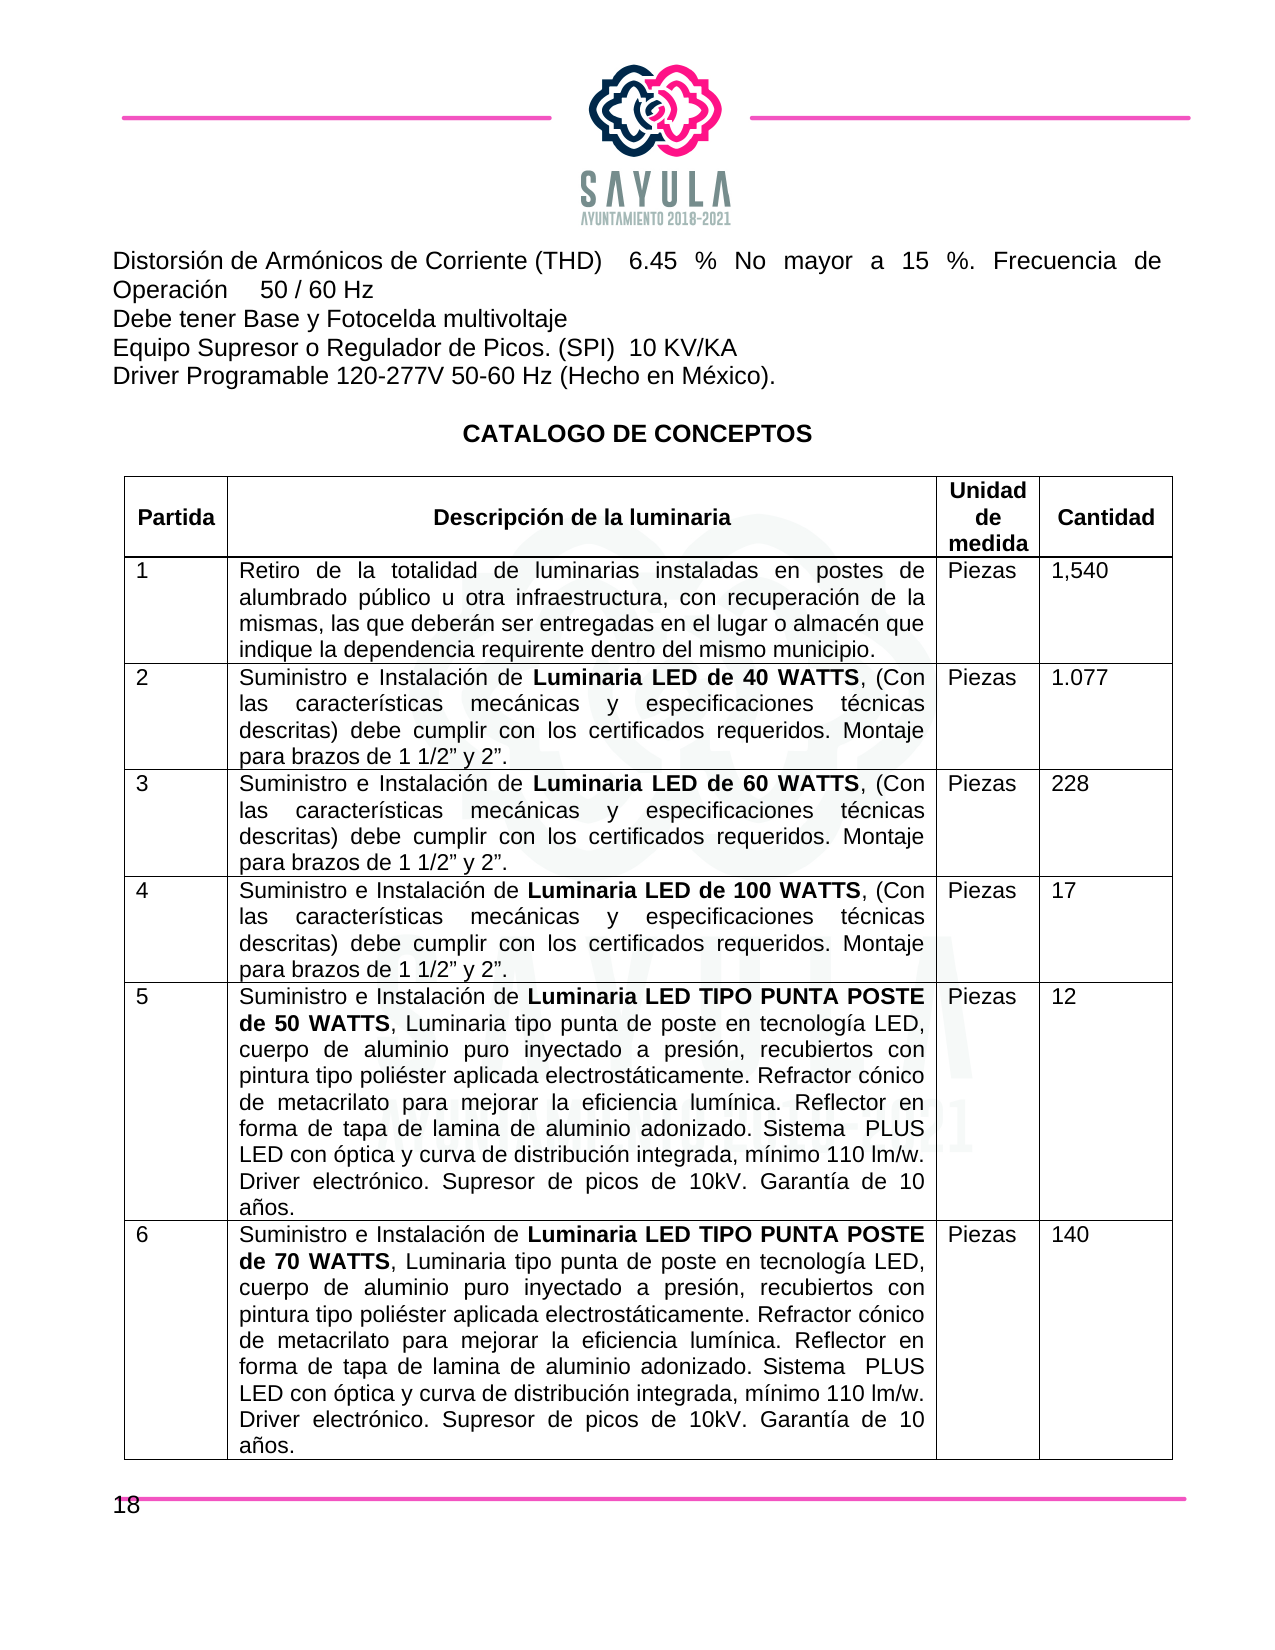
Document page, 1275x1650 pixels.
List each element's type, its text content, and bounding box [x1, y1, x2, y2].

table_cell Suministro e Instalación de Luminaria LED TIPO PUNTA POSTE de 70 WATTS, Luminaria tipo punta de poste en tecnología LED, cuerpo de aluminio puro inyectado a presión, recubiertos con pintura tipo poliéster aplicada electrostáticamente. Refractor cónico de metacrilato para mejorar la eficiencia lumínica. Reflector en forma de tapa de lamina de aluminio adonizado. Sistema PLUS LED con óptica y curva de distribución integrada, mínimo 110 lm/w. Driver electrónico. Supresor de picos de 10kV. Garantía de 10 años. [228, 1221, 936, 1459]
table_cell 228 [1040, 770, 1172, 876]
table_cell 1.077 [1040, 664, 1172, 769]
table_header Unidad de medida [937, 477, 1039, 556]
table_cell 4 [125, 877, 227, 982]
table_cell 12 [1040, 983, 1172, 1220]
table_cell Suministro e Instalación de Luminaria LED de 100 WATTS, (Con las características mecánicas y especificaciones técnicas descritas) debe cumplir con los certificados requeridos. Montaje para brazos de 1 1/2” y 2”. [228, 877, 936, 982]
table_cell 5 [125, 983, 227, 1220]
table_cell 17 [1040, 877, 1172, 982]
table_header Cantidad [1040, 477, 1172, 556]
table_cell 2 [125, 664, 227, 769]
table_cell Suministro e Instalación de Luminaria LED de 40 WATTS, (Con las características mecánicas y especificaciones técnicas descritas) debe cumplir con los certificados requeridos. Montaje para brazos de 1 1/2” y 2”. [228, 664, 936, 769]
table_cell 3 [125, 770, 227, 876]
text Distorsión de Armónicos de Corriente (THD) 6.45 % No mayor a 15 %. Frecuencia de Operación 50 / 60 Hz [112, 246, 1162, 304]
table_cell Piezas [937, 983, 1039, 1220]
picture [6, 0, 1275, 1519]
text Driver Programable 120-277V 50-60 Hz (Hecho en México). [112, 361, 1162, 390]
table_cell Suministro e Instalación de Luminaria LED de 60 WATTS, (Con las características mecánicas y especificaciones técnicas descritas) debe cumplir con los certificados requeridos. Montaje para brazos de 1 1/2” y 2”. [228, 770, 936, 876]
table_cell 6 [125, 1221, 227, 1459]
table_cell Retiro de la totalidad de luminarias instaladas en postes de alumbrado público u otra infraestructura, con recuperación de la mismas, las que deberán ser entregadas en el lugar o almacén que indique la dependencia requirente dentro del mismo municipio. [228, 558, 936, 663]
table_header Partida [125, 477, 227, 556]
table_cell Piezas [937, 877, 1039, 982]
table_cell 1 [125, 558, 227, 663]
table_cell Piezas [937, 664, 1039, 769]
table_cell Piezas [937, 558, 1039, 663]
table_cell 1,540 [1040, 558, 1172, 663]
table_cell Piezas [937, 1221, 1039, 1459]
table_cell Piezas [937, 770, 1039, 876]
text Equipo Supresor o Regulador de Picos. (SPI) 10 KV/KA [112, 332, 1162, 361]
text Debe tener Base y Fotocelda multivoltaje [112, 304, 1162, 332]
table_cell 140 [1040, 1221, 1172, 1459]
table_header Descripción de la luminaria [228, 477, 936, 556]
text CATALOGO DE CONCEPTOS [112, 419, 1162, 447]
table_cell Suministro e Instalación de Luminaria LED TIPO PUNTA POSTE de 50 WATTS, Luminaria tipo punta de poste en tecnología LED, cuerpo de aluminio puro inyectado a presión, recubiertos con pintura tipo poliéster aplicada electrostáticamente. Refractor cónico de metacrilato para mejorar la eficiencia lumínica. Reflector en forma de tapa de lamina de aluminio adonizado. Sistema PLUS LED con óptica y curva de distribución integrada, mínimo 110 lm/w. Driver electrónico. Supresor de picos de 10kV. Garantía de 10 años. [228, 983, 936, 1220]
